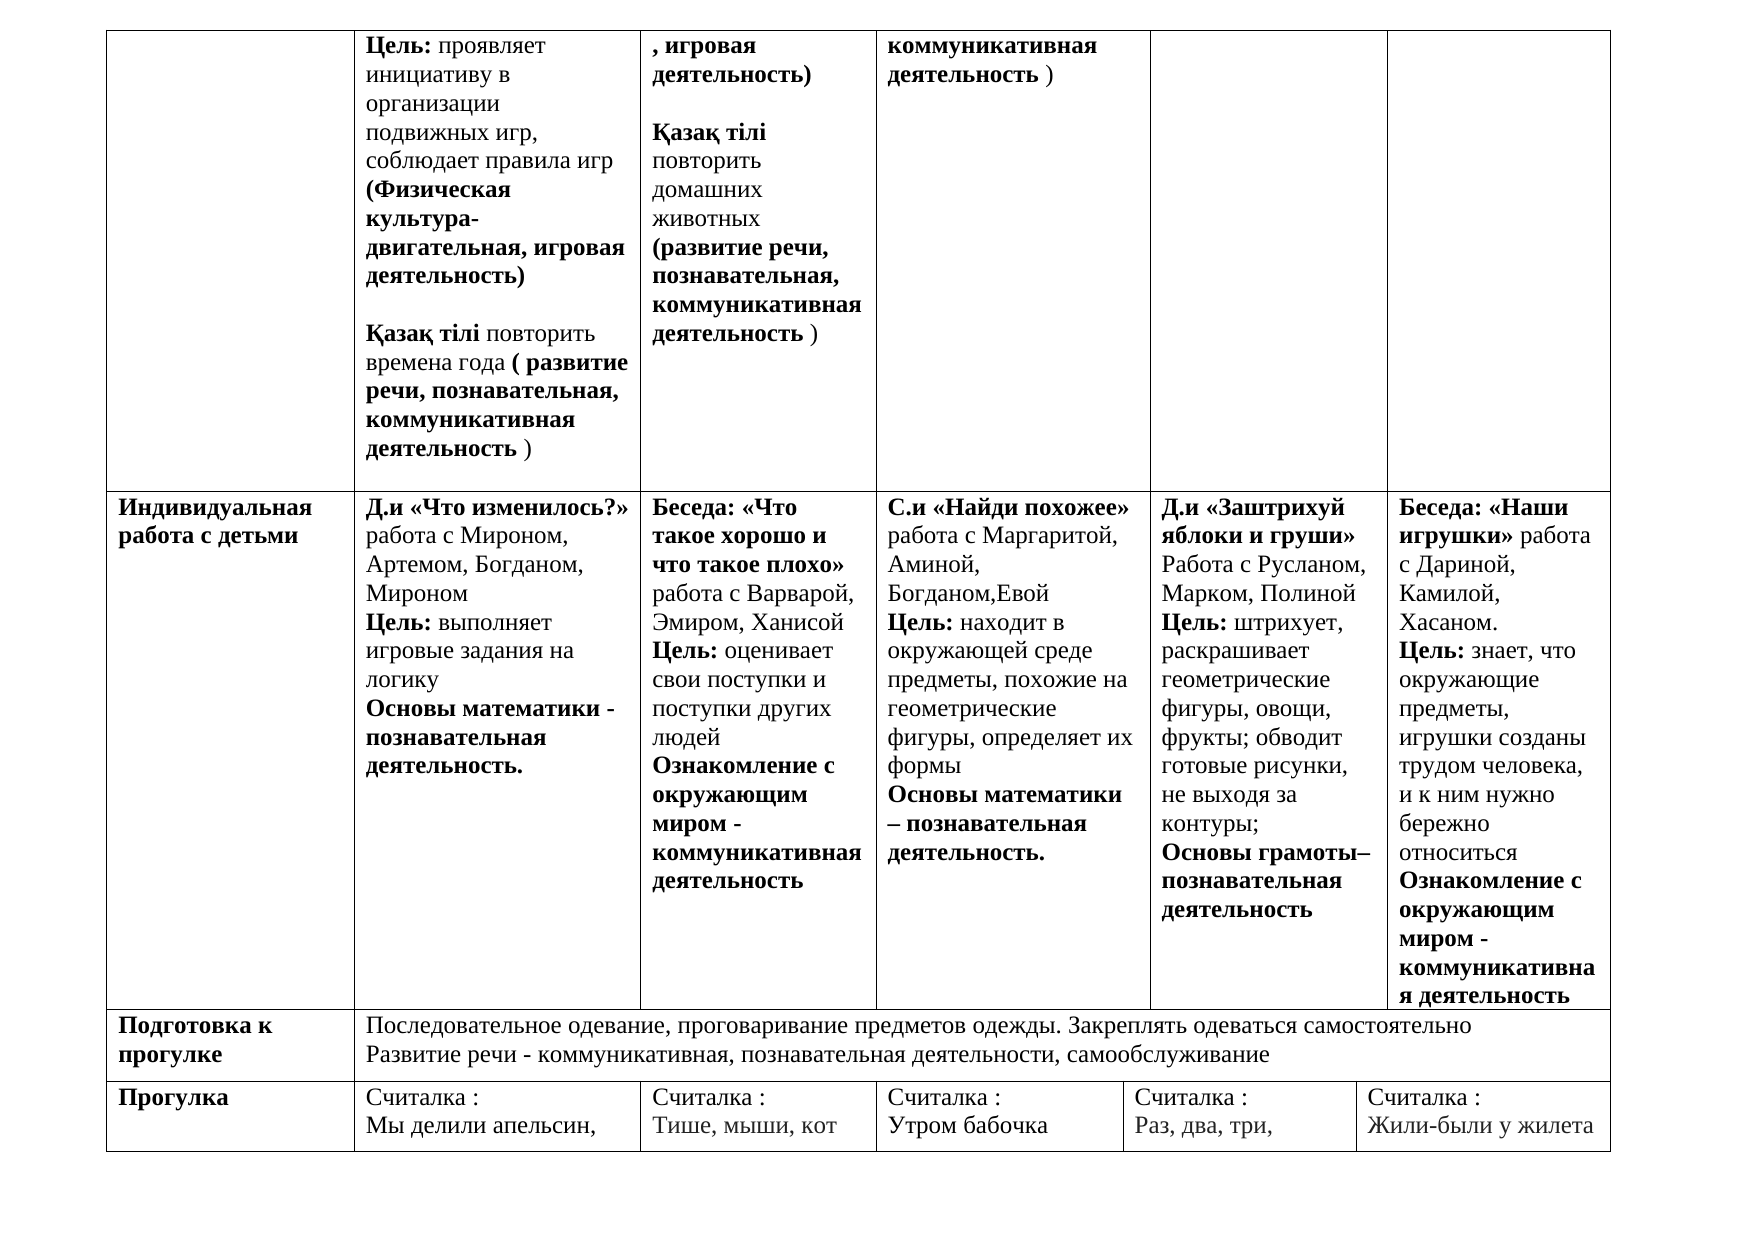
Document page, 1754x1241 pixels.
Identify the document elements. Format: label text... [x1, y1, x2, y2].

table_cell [1151, 31, 1387, 491]
table_cell Беседа: «Наши игрушки» работа с Дариной, Камилой, Хасаном. Цель: знает, что окружающие предметы, игрушки созданы трудом человека, и к ним нужно бережно относиться Ознакомление с окружающим миром - коммуникативная деятельность [1388, 492, 1610, 1009]
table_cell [877, 1082, 1123, 1151]
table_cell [355, 31, 640, 491]
table_cell Д.и «Заштрихуй яблоки и груши» Работа с Русланом, Марком, Полиной Цель: штрихует, раскрашивает геометрические фигуры, овощи, фрукты; обводит готовые рисунки, не выходя за контуры; Основы грамоты–познавательная деятельность [1151, 492, 1387, 1009]
table_cell Д.и «Что изменилось?» работа с Мироном, Артемом, Богданом, Мироном Цель: выполняет игровые задания на логику Основы математики - познавательная деятельность. [355, 492, 640, 1009]
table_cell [1357, 1082, 1610, 1151]
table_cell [641, 31, 876, 491]
table_cell Последовательное одевание, проговаривание предметов одежды. Закреплять одеваться самостоятельно Развитие речи - коммуникативная, познавательная деятельности, самообслуживание [355, 1010, 1610, 1081]
table_cell Беседа: «Что такое хорошо и что такое плохо» работа с Варварой, Эмиром, Ханисой Цель: оценивает свои поступки и поступки других людей Ознакомление с окружающим миром - коммуникативная деятельность [641, 492, 876, 1009]
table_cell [1388, 31, 1610, 491]
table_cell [641, 1082, 876, 1151]
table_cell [1124, 1082, 1356, 1151]
table_cell Прогулка [107, 1082, 354, 1151]
table_cell Индивидуальная работа с детьми [107, 492, 354, 1009]
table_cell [355, 1082, 640, 1151]
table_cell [877, 31, 1150, 491]
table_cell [107, 31, 354, 491]
table_cell С.и «Найди похожее» работа с Маргаритой, Аминой, Богданом,Евой Цель: находит в окружающей среде предметы, похожие на геометрические фигуры, определяет их формы Основы математики – познавательная деятельность. [877, 492, 1150, 1009]
table_cell Подготовка к прогулке [107, 1010, 354, 1081]
